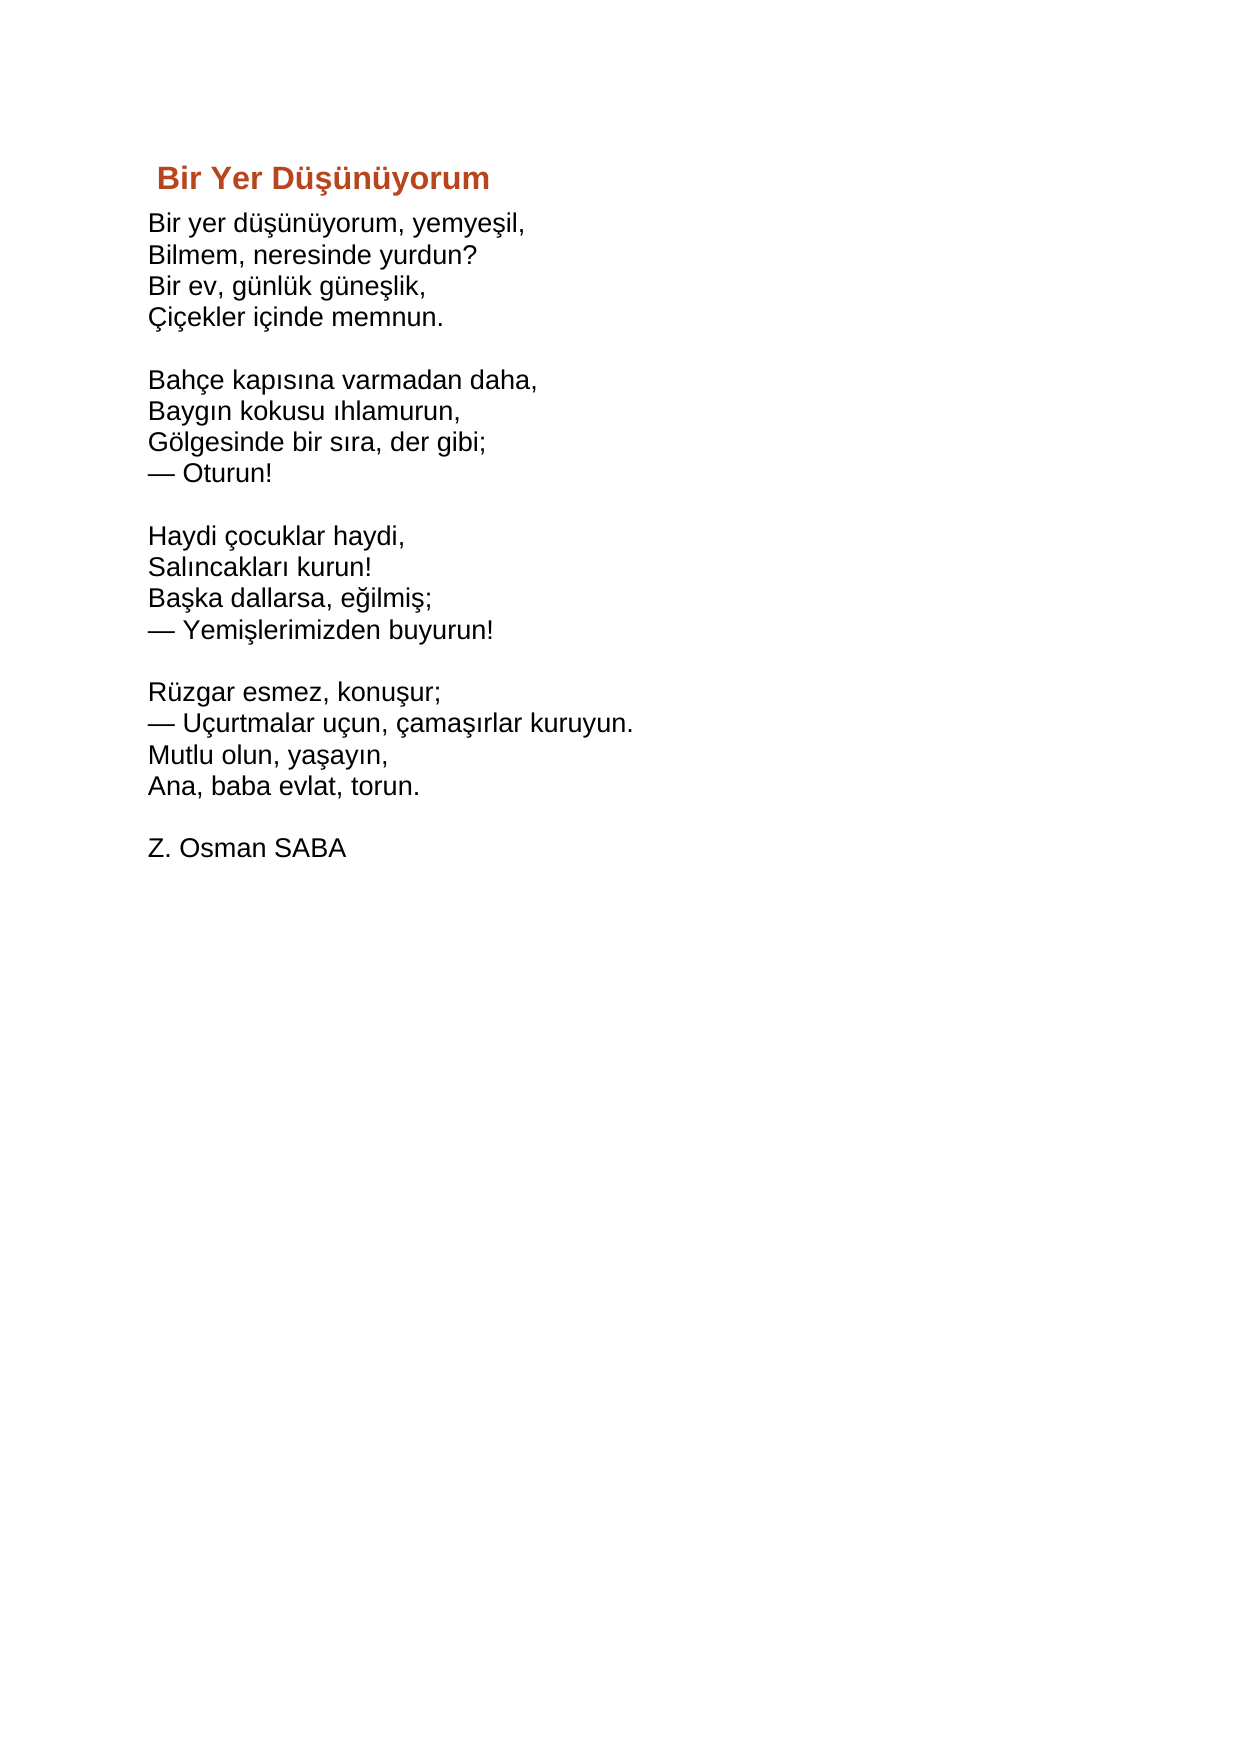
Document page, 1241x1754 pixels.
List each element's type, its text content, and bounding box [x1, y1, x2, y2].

text Bir yer düşünüyorum, yemyeşil, Bilmem, neresinde yurdun? Bir ev, günlük güneşlik, Çiçekler içinde memnun. Bahçe kapısına varmadan daha, Baygın kokusu ıhlamurun, Gölgesinde bir sıra, der gibi; — Oturun! Haydi çocuklar haydi, Salıncakları kurun! Başka dallarsa, eğilmiş; — Yemişlerimizden buyurun! Rüzgar esmez, konuşur; — Uçurtmalar uçun, çamaşırlar kuruyun. Mutlu olun, yaşayın, Ana, baba evlat, torun. Z. Osman SABA [148, 207, 1093, 864]
text Bir Yer Düşünüyorum [148, 159, 1093, 196]
